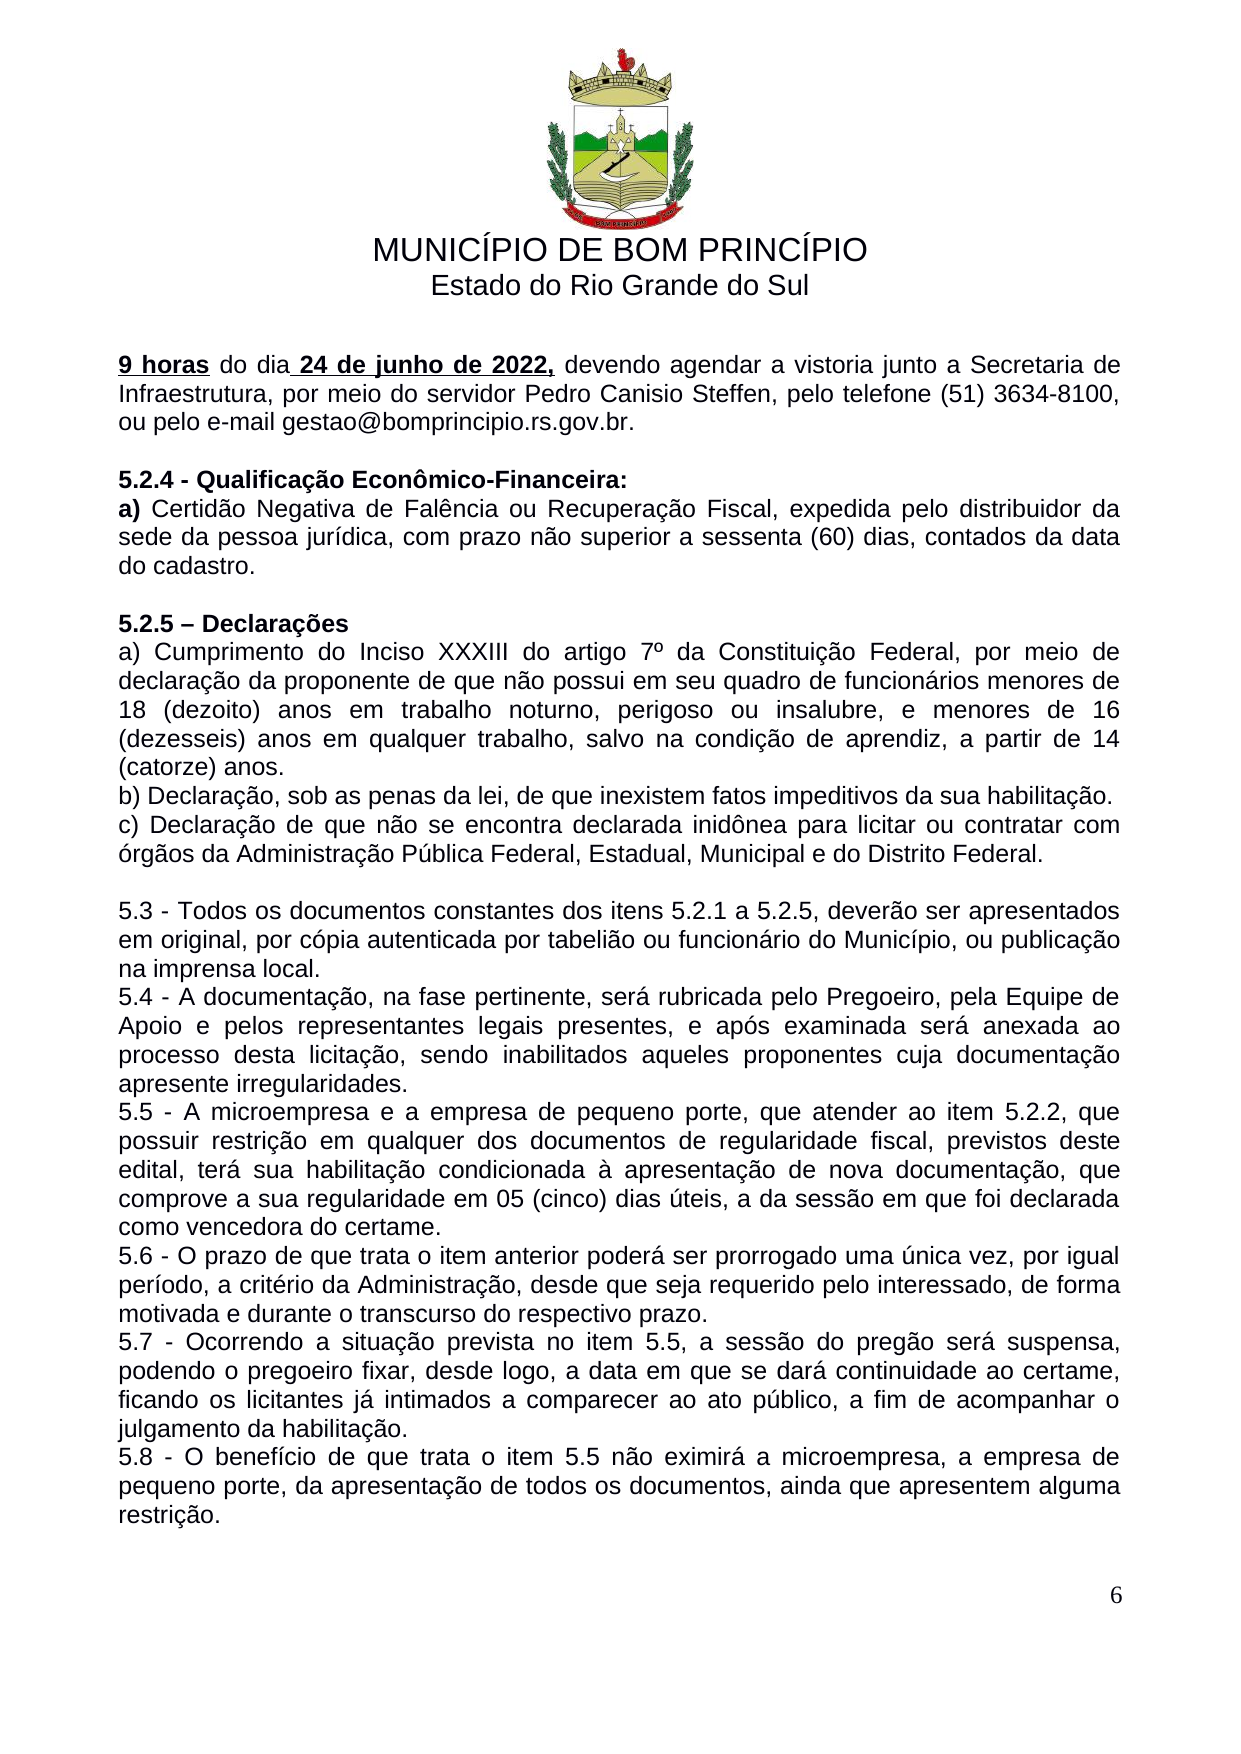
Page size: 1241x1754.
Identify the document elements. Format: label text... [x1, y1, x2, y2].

text 5.7 - Ocorrendo a situação prevista no item 5.5, a sessão do pregão será suspensa, podendo o pregoeiro fixar, desde logo, a data em que se dará continuidade ao certame, ficando os licitantes já intimados a comparecer ao ato público, a fim de acompanhar o julgamento da habilitação. [118, 1327, 1122, 1442]
text 5.3 - Todos os documentos constantes dos itens 5.2.1 a 5.2.5, deverão ser apresentados em original, por cópia autenticada por tabelião ou funcionário do Município, ou publicação na imprensa local. [118, 896, 1122, 982]
text 5.2.4 - Qualificação Econômico-Financeira: [118, 465, 1122, 493]
text 5.8 - O benefício de que trata o item 5.5 não eximirá a microempresa, a empresa de pequeno porte, da apresentação de todos os documentos, ainda que apresentem alguma restrição. [118, 1442, 1122, 1528]
text 5.4 - A documentação, na fase pertinente, será rubricada pelo Pregoeiro, pela Equipe de Apoio e pelos representantes legais presentes, e após examinada será anexada ao processo desta licitação, sendo inabilitados aqueles proponentes cuja documentação apresente irregularidades. [118, 982, 1122, 1097]
picture [546, 48, 694, 230]
text 5.5 - A microempresa e a empresa de pequeno porte, que atender ao item 5.2.2, que possuir restrição em qualquer dos documentos de regularidade fiscal, previstos deste edital, terá sua habilitação condicionada à apresentação de nova documentação, que comprove a sua regularidade em 05 (cinco) dias úteis, a da sessão em que foi declarada como vencedora do certame. [118, 1097, 1122, 1241]
text b) Declaração, sob as penas da lei, de que inexistem fatos impeditivos da sua habilitação. [118, 781, 1122, 810]
text a) Cumprimento do Inciso XXXIII do artigo 7º da Constituição Federal, por meio de declaração da proponente de que não possui em seu quadro de funcionários menores de 18 (dezoito) anos em trabalho noturno, perigoso ou insalubre, e menores de 16 (dezesseis) anos em qualquer trabalho, salvo na condição de aprendiz, a partir de 14 (catorze) anos. [118, 637, 1122, 781]
text c) Declaração de que não se encontra declarada inidônea para licitar ou contratar com órgãos da Administração Pública Federal, Estadual, Municipal e do Distrito Federal. [118, 810, 1122, 867]
text 5.6 - O prazo de que trata o item anterior poderá ser prorrogado uma única vez, por igual período, a critério da Administração, desde que seja requerido pelo interessado, de forma motivada e durante o transcurso do respectivo prazo. [118, 1241, 1122, 1327]
text a) Certidão Negativa de Falência ou Recuperação Fiscal, expedida pelo distribuidor da sede da pessoa jurídica, com prazo não superior a sessenta (60) dias, contados da data do cadastro. [118, 493, 1122, 580]
text 5.2.5 – Declarações [118, 608, 1122, 637]
